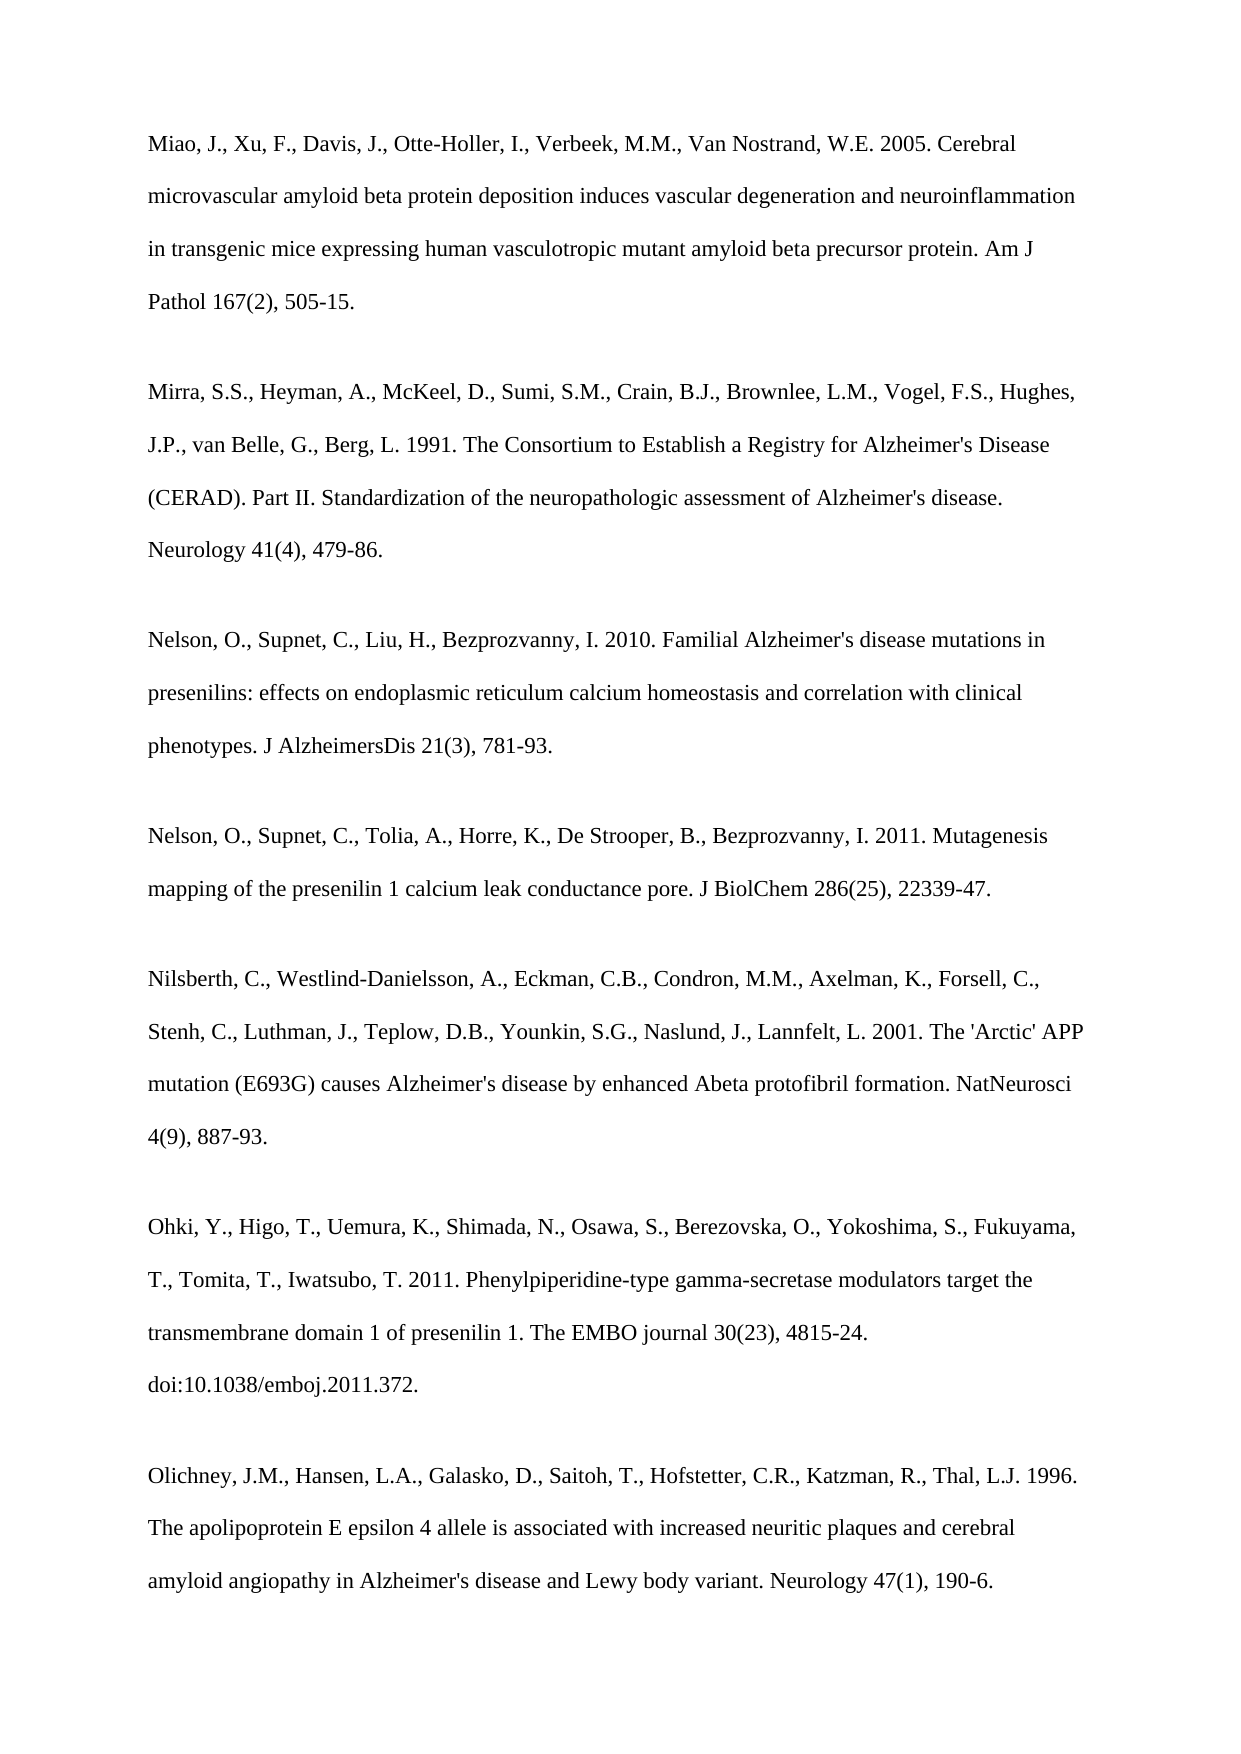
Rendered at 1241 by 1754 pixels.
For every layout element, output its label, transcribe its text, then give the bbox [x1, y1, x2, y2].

text Nelson, O., Supnet, C., Liu, H., Bezprozvanny, I. 2010. Familial Alzheimer's disease mutations in presenilins: effects on endoplasmic reticulum calcium homeostasis and correlation with clinical phenotypes. J AlzheimersDis 21(3), 781-93. [148, 627, 1092, 758]
text Mirra, S.S., Heyman, A., McKeel, D., Sumi, S.M., Crain, B.J., Brownlee, L.M., Vogel, F.S., Hughes, J.P., van Belle, G., Berg, L. 1991. The Consortium to Establish a Registry for Alzheimer's Disease (CERAD). Part II. Standardization of the neuropathologic assessment of Alzheimer's disease. Neurology 41(4), 479-86. [148, 378, 1092, 563]
text Miao, J., Xu, F., Davis, J., Otte-Holler, I., Verbeek, M.M., Van Nostrand, W.E. 2005. Cerebral microvascular amyloid beta protein deposition induces vascular degeneration and neuroinflammation in transgenic mice expressing human vasculotropic mutant amyloid beta precursor protein. Am J Pathol 167(2), 505-15. [148, 130, 1092, 314]
text Nelson, O., Supnet, C., Tolia, A., Horre, K., De Strooper, B., Bezprozvanny, I. 2011. Mutagenesis mapping of the presenilin 1 calcium leak conductance pore. J BiolChem 286(25), 22339-47. [148, 822, 1092, 901]
text Ohki, Y., Higo, T., Uemura, K., Shimada, N., Osawa, S., Berezovska, O., Yokoshima, S., Fukuyama, T., Tomita, T., Iwatsubo, T. 2011. Phenylpiperidine-type gamma-secretase modulators target the transmembrane domain 1 of presenilin 1. The EMBO journal 30(23), 4815-24. doi:10.1038/emboj.2011.372. [148, 1213, 1092, 1398]
text Nilsberth, C., Westlind-Danielsson, A., Eckman, C.B., Condron, M.M., Axelman, K., Forsell, C., Stenh, C., Luthman, J., Teplow, D.B., Younkin, S.G., Naslund, J., Lannfelt, L. 2001. The 'Arctic' APP mutation (E693G) causes Alzheimer's disease by enhanced Abeta protofibril formation. NatNeurosci 4(9), 887-93. [148, 965, 1092, 1149]
text Olichney, J.M., Hansen, L.A., Galasko, D., Saitoh, T., Hofstetter, C.R., Katzman, R., Thal, L.J. 1996. The apolipoprotein E epsilon 4 allele is associated with increased neuritic plaques and cerebral amyloid angiopathy in Alzheimer's disease and Lewy body variant. Neurology 47(1), 190-6. [148, 1462, 1092, 1593]
